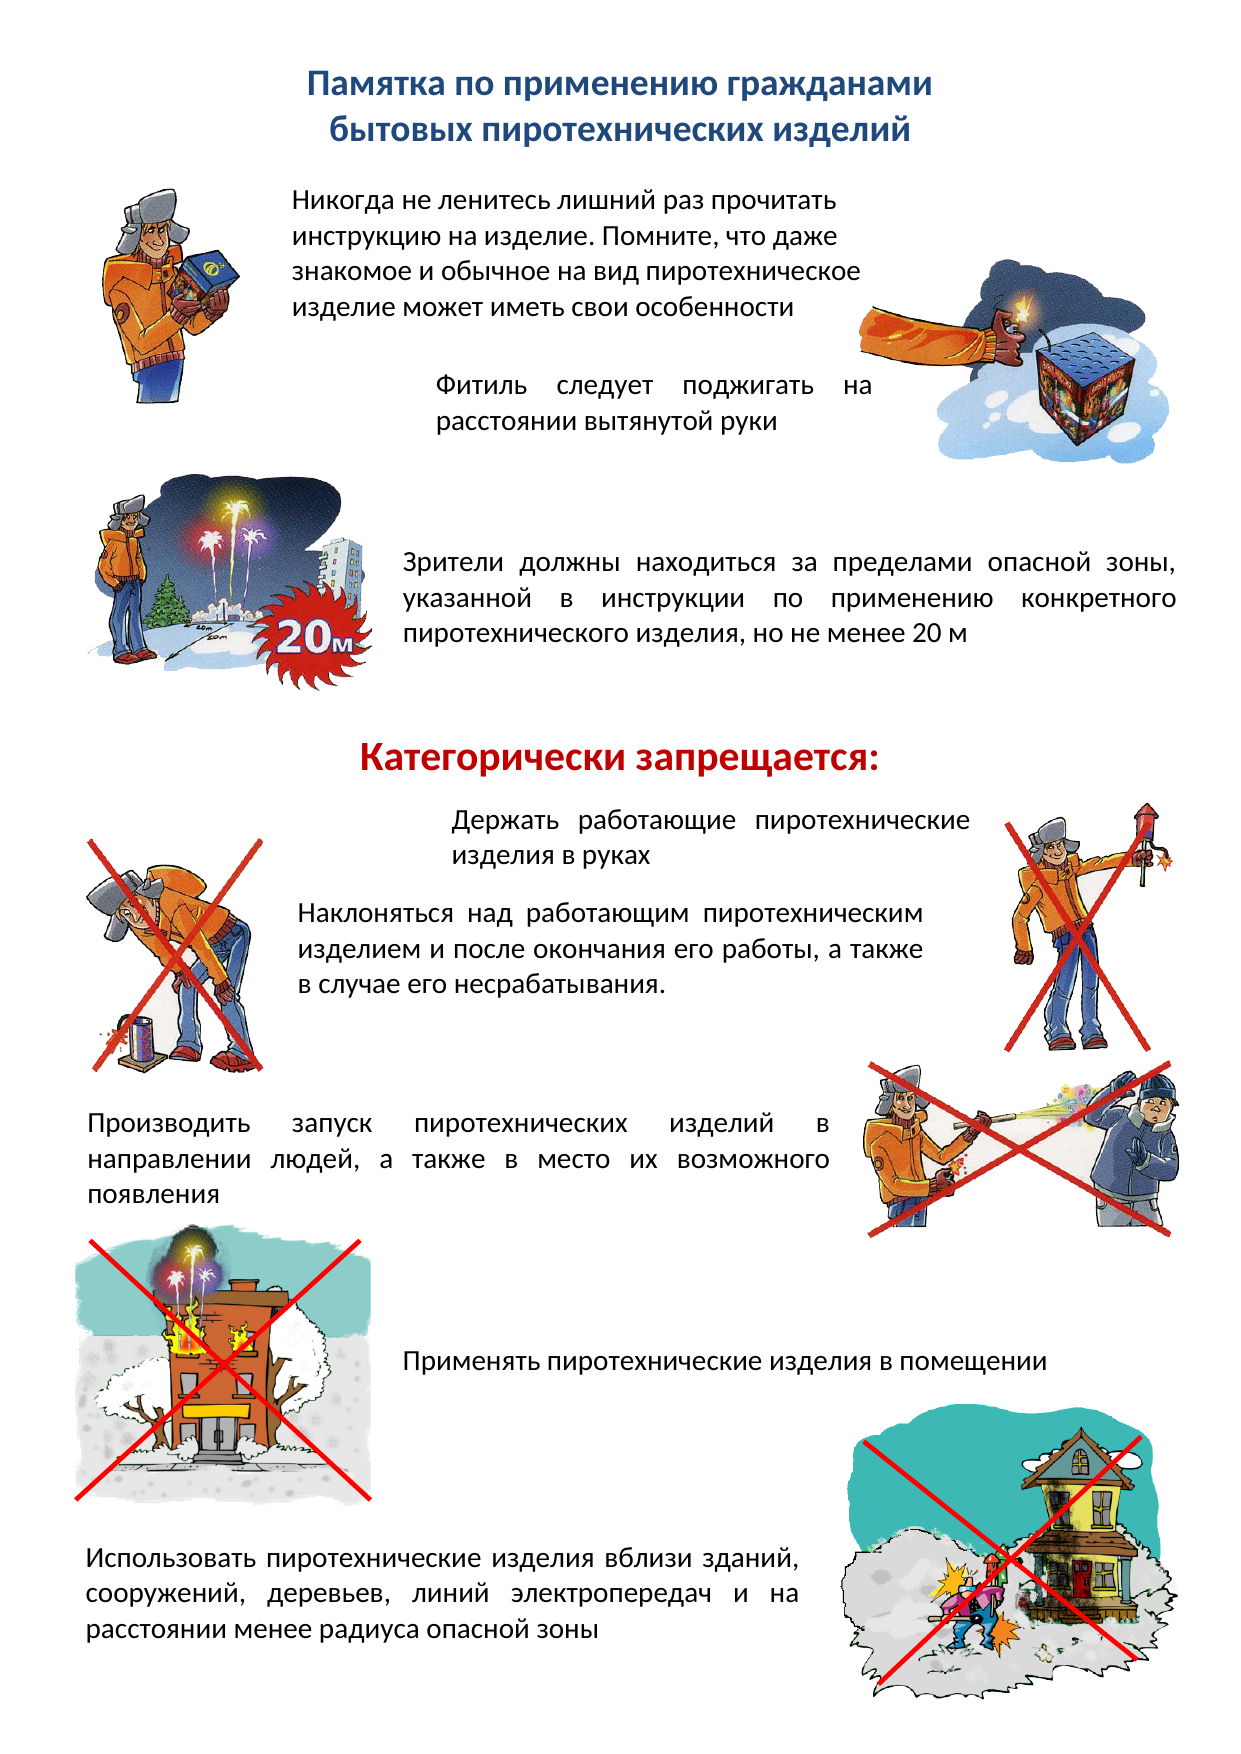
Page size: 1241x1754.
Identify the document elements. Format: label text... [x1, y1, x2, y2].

picture [62, 825, 283, 1096]
picture [825, 1404, 1195, 1700]
picture [72, 463, 388, 705]
text Памятка по применению гражданами бытовых пиротехнических изделий [59, 59, 1181, 151]
picture [75, 1369, 371, 1515]
picture [842, 793, 1196, 1248]
picture [835, 243, 1193, 481]
text Категорически запрещается: [59, 730, 1181, 781]
picture [75, 1219, 371, 1496]
picture [72, 173, 265, 415]
